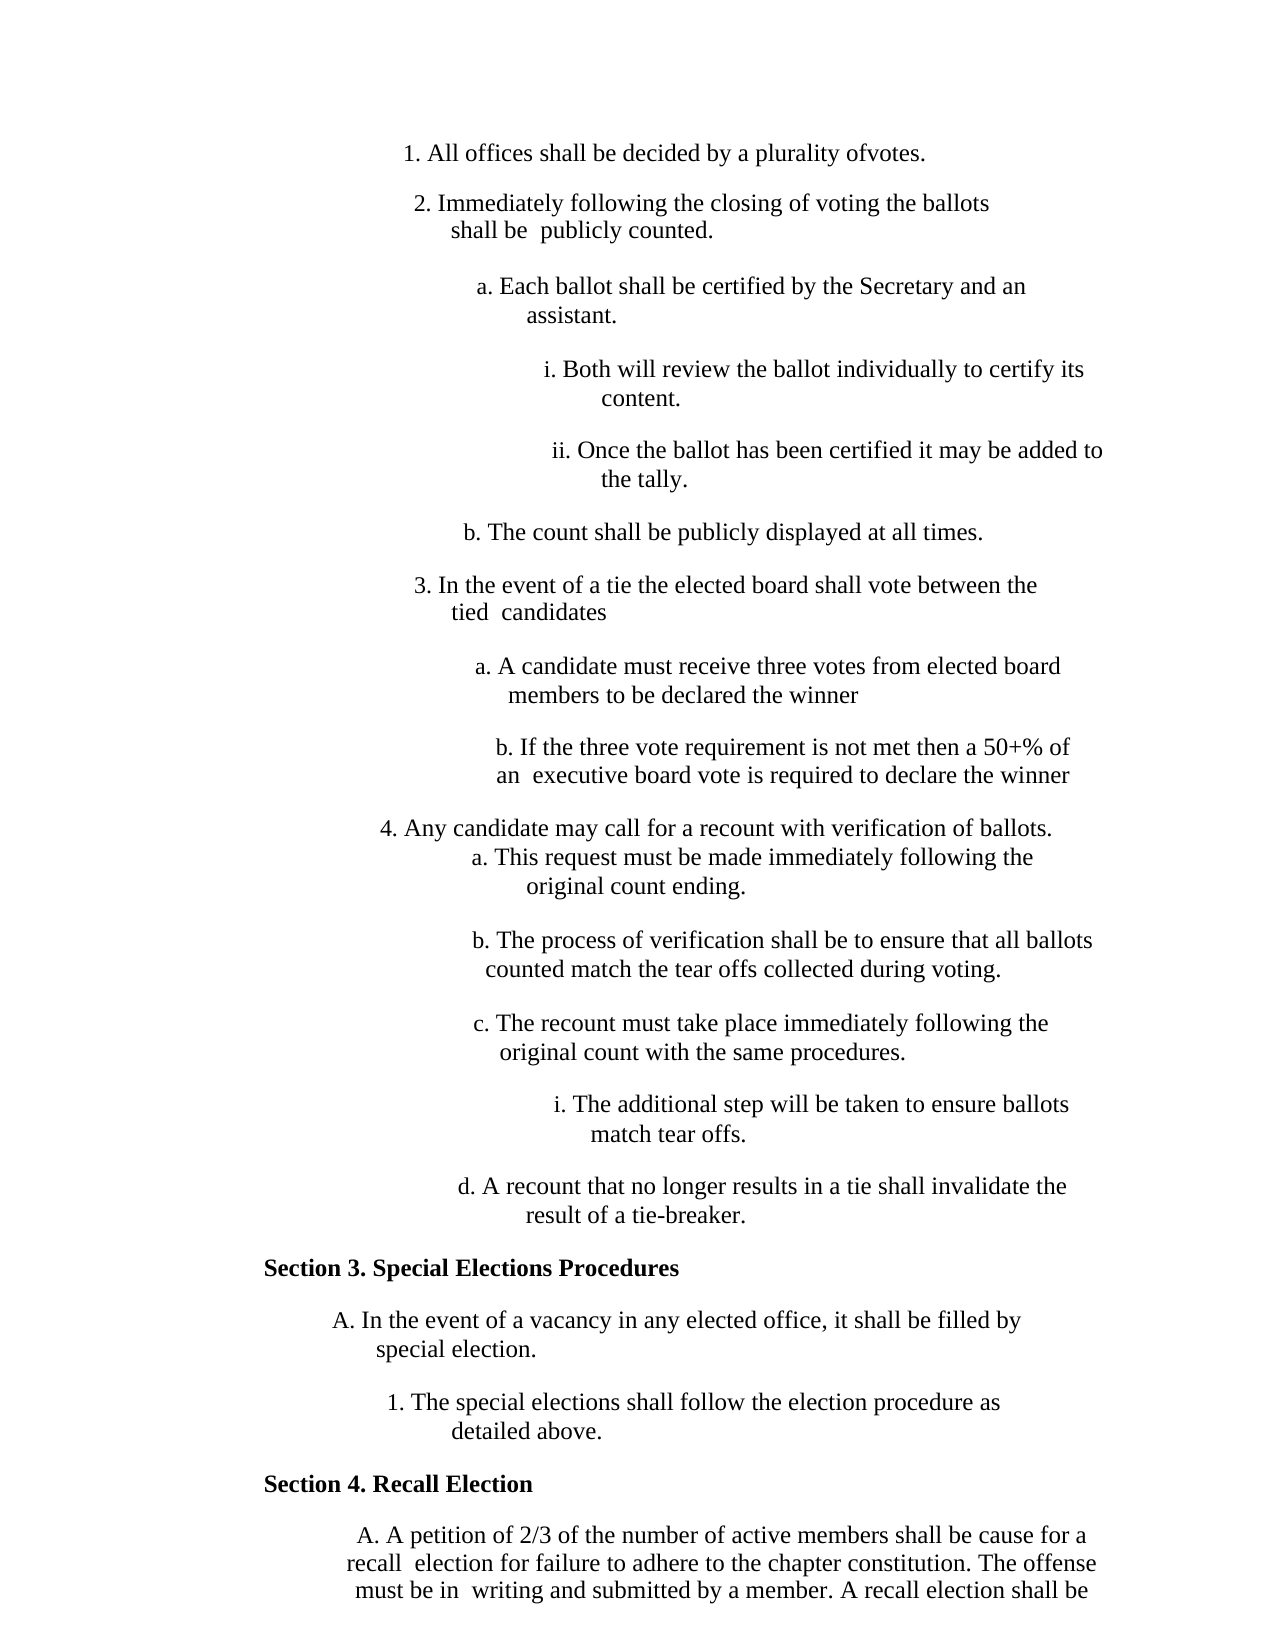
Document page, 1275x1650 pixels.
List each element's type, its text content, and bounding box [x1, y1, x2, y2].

text Section 3. Special Elections Procedures [263, 1253, 1141, 1282]
text 2. Immediately following the closing of voting the ballots shall be publicly counted. [413, 191, 1041, 244]
text 4. Any candidate may call for a recount with verification of ballots. [188, 813, 1053, 842]
text match tear offs. [188, 1119, 746, 1147]
text 3. In the event of a tie the elected board shall vote between the tied candidates [414, 571, 1061, 626]
text b. If the three vote requirement is not met then a 50+% of an executive board vote is required to declare the winner [488, 733, 1078, 789]
text c. The recount must take place immediately following the [188, 1008, 1049, 1037]
text members to be declared the winner [188, 680, 858, 708]
text detailed above. [451, 1416, 1141, 1445]
text b. The count shall be publicly displayed at all times. [188, 517, 983, 546]
text a. A candidate must receive three votes from elected board [188, 651, 1061, 679]
text d. A recount that no longer results in a tie shall invalidate the [188, 1171, 1067, 1200]
text result of a tie-breaker. [526, 1201, 1141, 1229]
text a. This request must be made immediately following the [188, 842, 1033, 871]
text A. In the event of a vacancy in any elected office, it shall be filled by special election. [332, 1306, 1062, 1362]
text 1. The special elections shall follow the election procedure as [188, 1387, 1001, 1416]
text b. The process of verification shall be to ensure that all ballots [188, 925, 1093, 954]
text original count with the same procedures. [188, 1037, 906, 1066]
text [332, 1522, 1111, 1604]
text i. The additional step will be taken to ensure ballots [188, 1089, 1069, 1118]
text counted match the tear offs collected during voting. [188, 954, 1002, 982]
text ii. Once the ballot has been certified it may be added to [188, 435, 1103, 464]
text assistant. [526, 300, 1141, 328]
text a. Each ballot shall be certified by the Secretary and an [188, 271, 1026, 300]
text original count ending. [526, 871, 1141, 899]
text i. Both will review the ballot individually to certify its [188, 354, 1084, 383]
text 1. All offices shall be decided by a plurality ofvotes. [188, 138, 1141, 166]
text Section 4. Recall Election [263, 1469, 1141, 1498]
text content. [601, 383, 1141, 412]
text the tally. [601, 464, 1141, 493]
